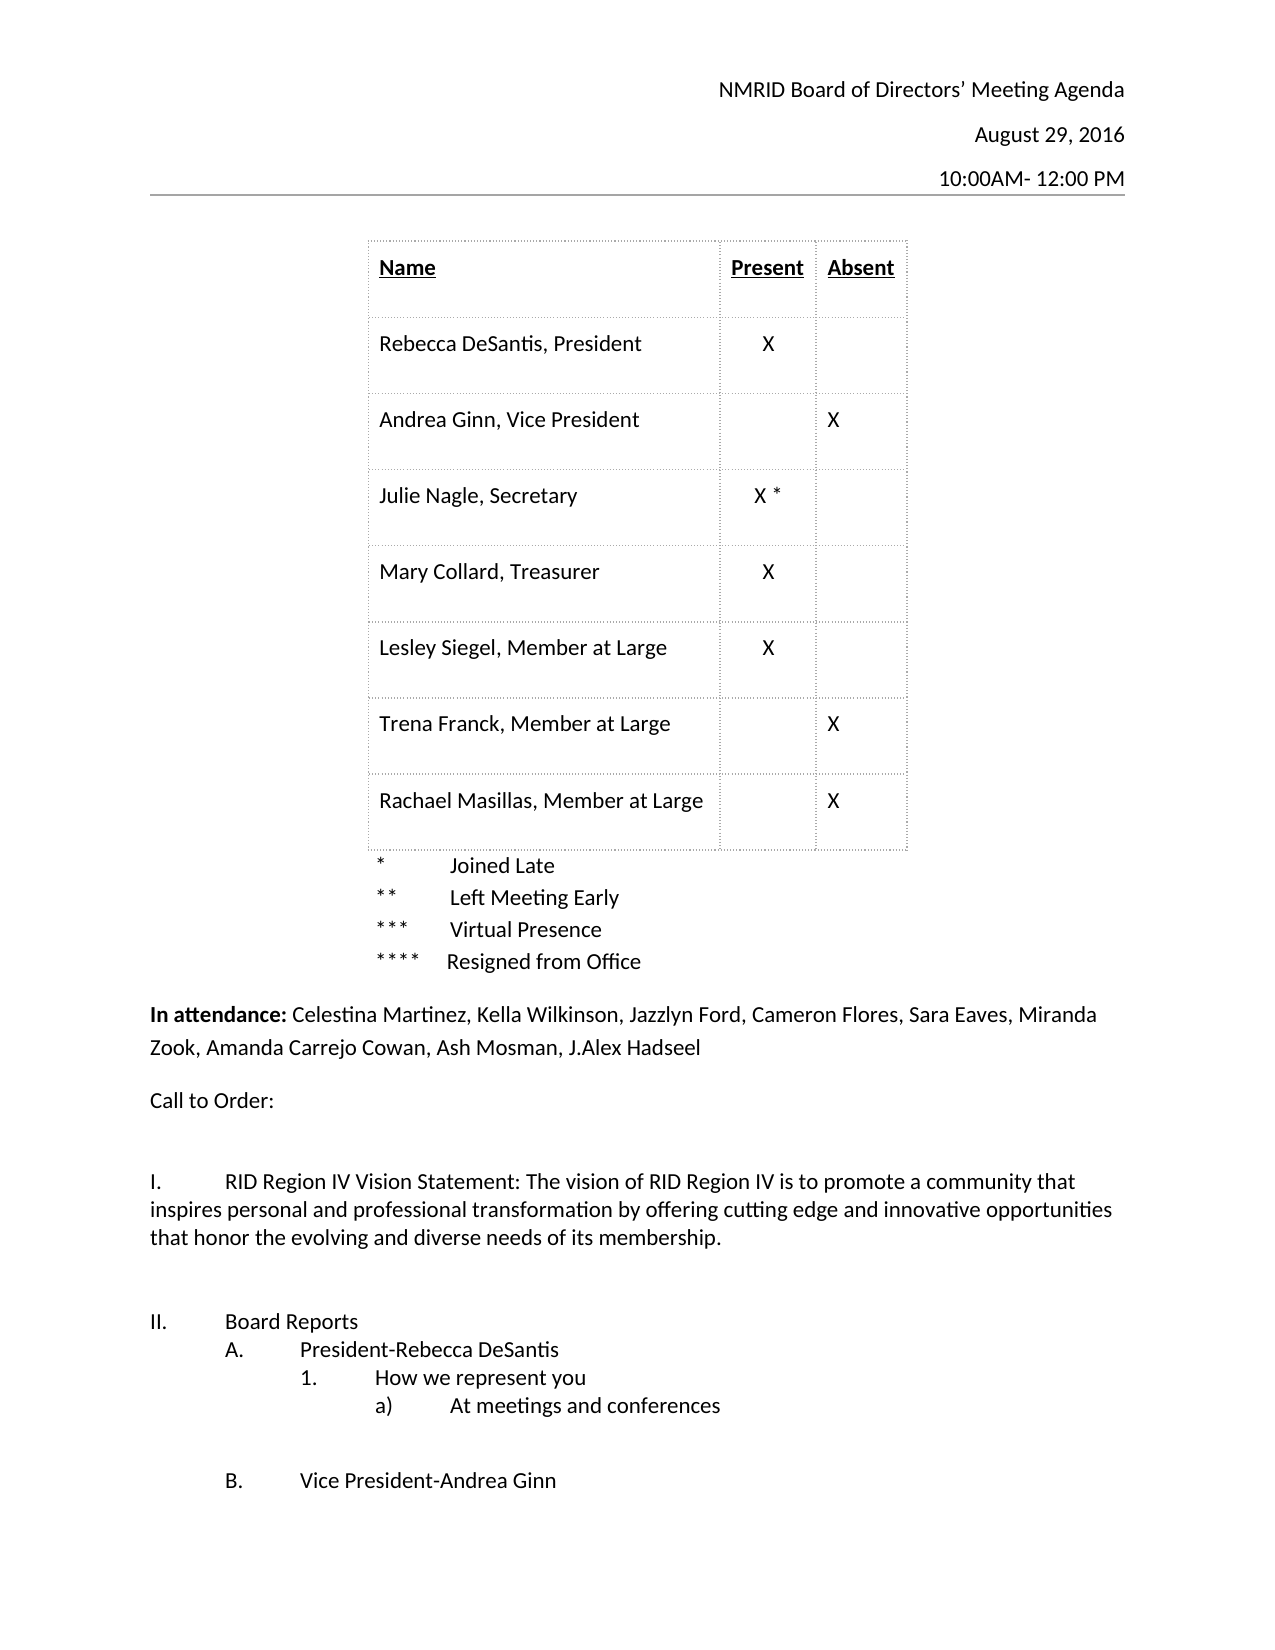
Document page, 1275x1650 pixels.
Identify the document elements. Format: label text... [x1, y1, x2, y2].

table_cell [816, 316, 907, 392]
table_cell Mary Collard, Treasurer [368, 545, 720, 621]
text In attendance: Celestina Martinez, Kella Wilkinson, Jazzlyn Ford, Cameron Flores, Sara Eaves, Miranda Zook, Amanda Carrejo Cowan, Ash Mosman, J.Alex Hadseel [150, 1001, 1125, 1061]
table_cell Trena Franck, Member at Large [368, 697, 720, 773]
table_cell X [816, 773, 907, 849]
table_cell [816, 545, 907, 621]
table_cell X [720, 621, 816, 697]
list How we represent you [300, 1363, 1125, 1391]
table_cell Julie Nagle, Secretary [368, 469, 720, 545]
table_cell Lesley Siegel, Member at Large [368, 621, 720, 697]
table_cell Andrea Ginn, Vice President [368, 393, 720, 469]
text Call to Order: [150, 1086, 1125, 1114]
table_cell X [816, 697, 907, 773]
table_cell Rebecca DeSantis, President [368, 316, 720, 392]
list Vice President-Andrea Ginn [225, 1466, 1125, 1494]
list President-Rebecca DeSantis [225, 1335, 1125, 1363]
list At meetings and conferences [375, 1391, 1125, 1419]
table_header Absent [816, 240, 907, 316]
table_cell X * [720, 469, 816, 545]
table_cell [816, 621, 907, 697]
list Board Reports [150, 1307, 1125, 1335]
table_cell Rachael Masillas, Member at Large [368, 773, 720, 849]
table_cell X [816, 393, 907, 469]
table_header Name [368, 240, 720, 316]
list RID Region IV Vision Statement: The vision of RID Region IV is to promote a community that inspires personal and professional transformation by offering cutting edge and innovative opportunities that honor the evolving and diverse needs of its membership. [150, 1167, 1125, 1251]
text * Joined Late ** Left Meeting Early *** Virtual Presence **** Resigned from Office [375, 851, 1125, 976]
table_header Present [720, 240, 816, 316]
table_cell [816, 469, 907, 545]
table_cell X [720, 316, 816, 392]
table_cell X [720, 545, 816, 621]
table_cell [720, 393, 816, 469]
table_cell [720, 773, 816, 849]
table_cell [720, 697, 816, 773]
